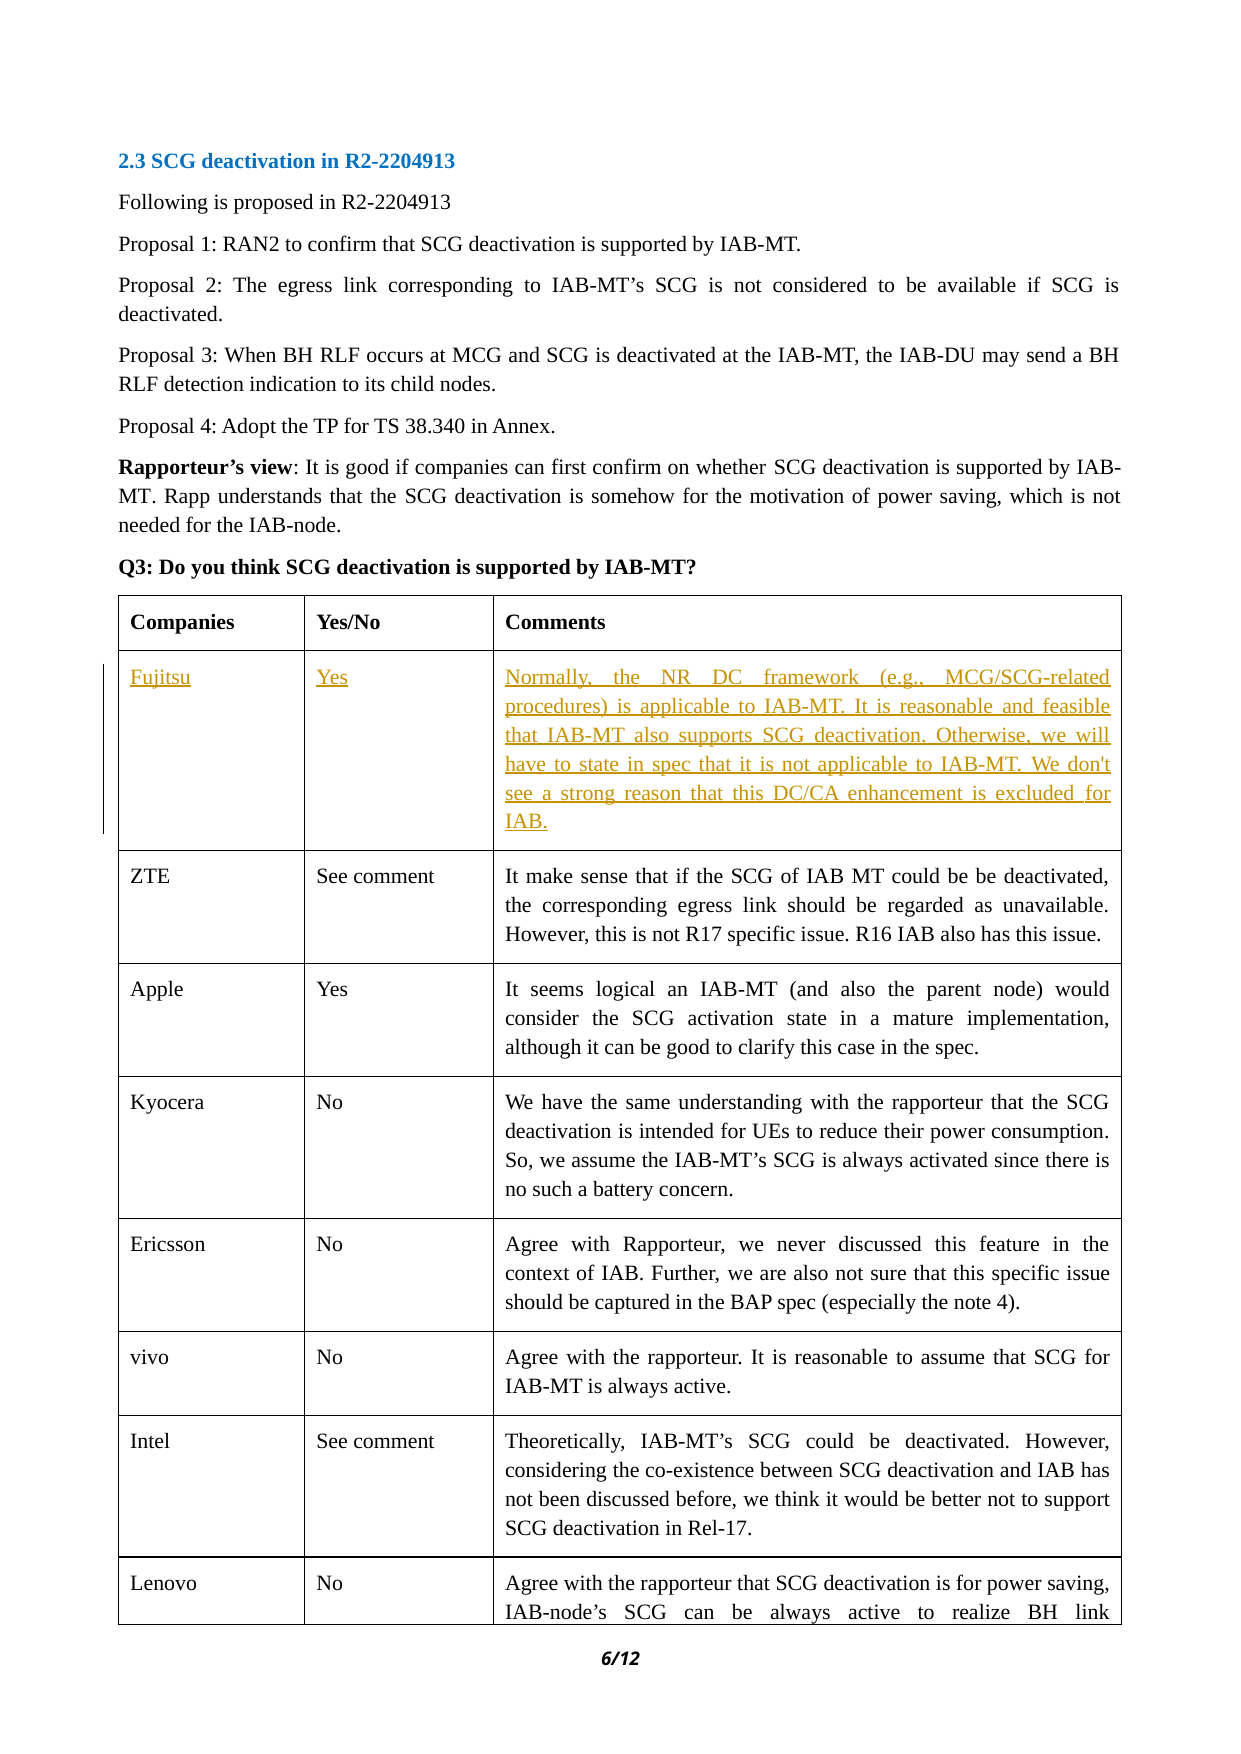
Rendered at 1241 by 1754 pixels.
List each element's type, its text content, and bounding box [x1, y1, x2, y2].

table_cell Intel [119, 1416, 304, 1556]
table_header Yes/No [305, 596, 493, 650]
text Proposal 4: Adopt the TP for TS 38.340 in Annex. [118, 413, 1122, 438]
table_cell No [305, 1219, 493, 1331]
table_cell [119, 651, 304, 850]
table_cell We have the same understanding with the rapporteur that the SCG deactivation is intended for UEs to reduce their power consumption. So, we assume the IAB-MT’s SCG is always activated since there is no such a battery concern. [494, 1077, 1121, 1218]
table_cell Lenovo [119, 1558, 304, 1624]
text Following is proposed in R2-2204913 [118, 189, 1122, 214]
table_header Comments [494, 596, 1121, 650]
table_header Companies [119, 596, 304, 650]
table_cell See comment [305, 851, 493, 963]
table_cell It make sense that if the SCG of IAB MT could be be deactivated, the corresponding egress link should be regarded as unavailable. However, this is not R17 specific issue. R16 IAB also has this issue. [494, 851, 1121, 963]
table_cell [305, 651, 493, 850]
table_cell Theoretically, IAB-MT’s SCG could be deactivated. However, considering the co-existence between SCG deactivation and IAB has not been discussed before, we think it would be better not to support SCG deactivation in Rel-17. [494, 1416, 1121, 1556]
text Proposal 1: RAN2 to confirm that SCG deactivation is supported by IAB-MT. [118, 231, 1122, 256]
table_cell vivo [119, 1332, 304, 1414]
table_cell Agree with Rapporteur, we never discussed this feature in the context of IAB. Further, we are also not sure that this specific issue should be captured in the BAP spec (especially the note 4). [494, 1219, 1121, 1331]
table_cell No [305, 1077, 493, 1218]
text Rapporteur’s view: It is good if companies can first confirm on whether SCG deactivation is supported by IAB-MT. Rapp understands that the SCG deactivation is somehow for the motivation of power saving, which is not needed for the IAB-node. [118, 454, 1122, 537]
text 2.3 SCG deactivation in R2-2204913 [118, 148, 1122, 173]
table_cell Agree with the rapporteur. It is reasonable to assume that SCG for IAB-MT is always active. [494, 1332, 1121, 1414]
table_cell Ericsson [119, 1219, 304, 1331]
table_cell [494, 651, 1121, 850]
table_cell It seems logical an IAB-MT (and also the parent node) would consider the SCG activation state in a mature implementation, although it can be good to clarify this case in the spec. [494, 964, 1121, 1076]
text Proposal 2: The egress link corresponding to IAB-MT’s SCG is not considered to be available if SCG is deactivated. [118, 272, 1122, 326]
table_cell Apple [119, 964, 304, 1076]
text Q3: Do you think SCG deactivation is supported by IAB-MT? [118, 554, 1122, 579]
table_cell No [305, 1332, 493, 1414]
table_cell ZTE [119, 851, 304, 963]
table_cell Yes [305, 964, 493, 1076]
table_cell No [305, 1558, 493, 1624]
table_cell See comment [305, 1416, 493, 1556]
table_cell Kyocera [119, 1077, 304, 1218]
text Proposal 3: When BH RLF occurs at MCG and SCG is deactivated at the IAB-MT, the IAB-DU may send a BH RLF detection indication to its child nodes. [118, 342, 1122, 397]
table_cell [494, 1558, 1121, 1624]
